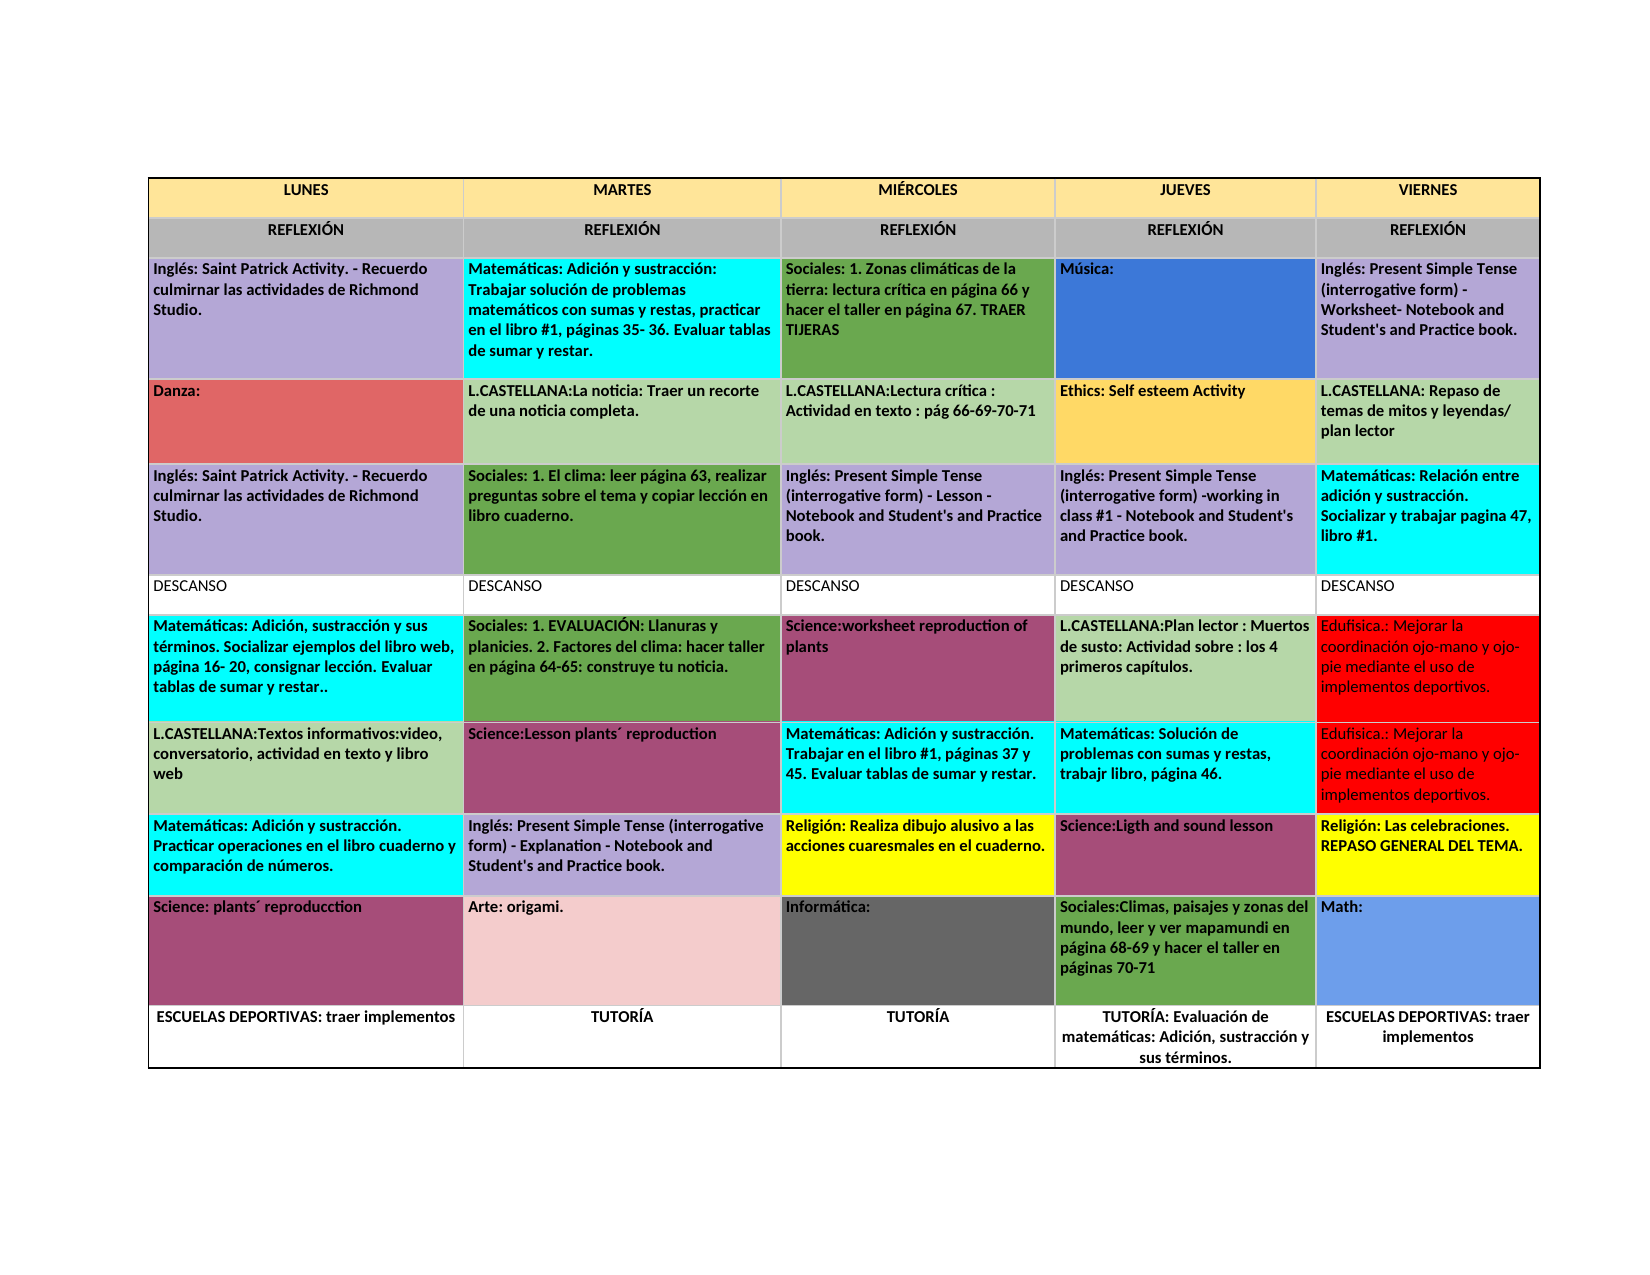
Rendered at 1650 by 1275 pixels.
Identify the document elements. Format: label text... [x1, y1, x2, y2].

table_cell Danza: [149, 380, 463, 463]
table_cell Arte: origami. [464, 897, 780, 1005]
table_cell L.CASTELLANA:Textos informativos:video, conversatorio, actividad en texto y libro web [149, 723, 463, 813]
table_cell Inglés: Present Simple Tense (interrogative form) - Explanation - Notebook and Student's and Practice book. [464, 815, 780, 895]
table_cell Música: [1056, 259, 1315, 378]
table_cell DESCANSO [1056, 576, 1315, 614]
table_cell DESCANSO [782, 576, 1054, 614]
table_cell Ethics: Self esteem Activity [1056, 380, 1315, 463]
table_cell L.CASTELLANA:Lectura crítica : Actividad en texto : pág 66-69-70-71 [782, 380, 1054, 463]
table_header MARTES [464, 179, 780, 217]
table_cell Inglés: Saint Patrick Activity. - Recuerdo culmirnar las actividades de Richmond Studio. [149, 465, 463, 574]
table_cell Matemáticas: Solución de problemas con sumas y restas, trabajr libro, página 46. [1056, 723, 1315, 813]
table_cell Matemáticas: Adición y sustracción. Trabajar en el libro #1, páginas 37 y 45. Evaluar tablas de sumar y restar. [782, 723, 1054, 813]
table_cell Religión: Realiza dibujo alusivo a las acciones cuaresmales en el cuaderno. [782, 815, 1054, 895]
table_cell ESCUELAS DEPORTIVAS: traer implementos [149, 1006, 463, 1067]
table_cell TUTORÍA: Evaluación de matemáticas: Adición, sustracción y sus términos. [1056, 1006, 1315, 1067]
table_cell DESCANSO [1317, 576, 1539, 614]
table_cell REFLEXIÓN [1317, 219, 1539, 257]
table_cell L.CASTELLANA:La noticia: Traer un recorte de una noticia completa. [464, 380, 780, 463]
table_header JUEVES [1056, 179, 1315, 217]
table_cell REFLEXIÓN [1056, 219, 1315, 257]
table_cell Science:Lesson plants´ reproduction [464, 723, 780, 813]
table_cell Science: plants´ reproducction [149, 897, 463, 1005]
table_cell Matemáticas: Relación entre adición y sustracción. Socializar y trabajar pagina 47, libro #1. [1317, 465, 1539, 574]
table_cell Inglés: Present Simple Tense (interrogative form) -working in class #1 - Notebook and Student's and Practice book. [1056, 465, 1315, 574]
table_cell Matemáticas: Adición y sustracción: Trabajar solución de problemas matemáticos con sumas y restas, practicar en el libro #1, páginas 35- 36. Evaluar tablas de sumar y restar. [464, 259, 780, 378]
table_cell REFLEXIÓN [464, 219, 780, 257]
table_cell Sociales: 1. El clima: leer página 63, realizar preguntas sobre el tema y copiar lección en libro cuaderno. [464, 465, 780, 574]
table_header MIÉRCOLES [782, 179, 1054, 217]
table_cell Sociales: 1. EVALUACIÓN: Llanuras y planicies. 2. Factores del clima: hacer taller en página 64-65: construye tu noticia. [464, 616, 780, 721]
table_cell Informática: [782, 897, 1054, 1005]
table_cell Inglés: Present Simple Tense (interrogative form) - Lesson - Notebook and Student's and Practice book. [782, 465, 1054, 574]
table_cell Science:worksheet reproduction of plants [782, 616, 1054, 721]
table_cell REFLEXIÓN [149, 219, 463, 257]
table_cell Edufisica.: Mejorar la coordinación ojo-mano y ojo-pie mediante el uso de implementos deportivos. [1317, 723, 1539, 813]
table_cell Religión: Las celebraciones. REPASO GENERAL DEL TEMA. [1317, 815, 1539, 895]
table_cell Sociales: 1. Zonas climáticas de la tierra: lectura crítica en página 66 y hacer el taller en página 67. TRAER TIJERAS [782, 259, 1054, 378]
table_cell Sociales:Climas, paisajes y zonas del mundo, leer y ver mapamundi en página 68-69 y hacer el taller en páginas 70-71 [1056, 897, 1315, 1005]
table_cell Inglés: Present Simple Tense (interrogative form) - Worksheet- Notebook and Student's and Practice book. [1317, 259, 1539, 378]
table_cell L.CASTELLANA: Repaso de temas de mitos y leyendas/ plan lector [1317, 380, 1539, 463]
table_header VIERNES [1317, 179, 1539, 217]
table_header LUNES [149, 179, 463, 217]
table_cell DESCANSO [464, 576, 780, 614]
table_cell Edufisica.: Mejorar la coordinación ojo-mano y ojo-pie mediante el uso de implementos deportivos. [1317, 616, 1539, 721]
table_cell Inglés: Saint Patrick Activity. - Recuerdo culmirnar las actividades de Richmond Studio. [149, 259, 463, 378]
table_cell REFLEXIÓN [782, 219, 1054, 257]
table_cell DESCANSO [149, 576, 463, 614]
table_cell Matemáticas: Adición y sustracción. Practicar operaciones en el libro cuaderno y comparación de números. [149, 815, 463, 895]
table_cell ESCUELAS DEPORTIVAS: traer implementos [1317, 1006, 1539, 1067]
table_cell Science:Ligth and sound lesson [1056, 815, 1315, 895]
table_cell TUTORÍA [782, 1006, 1054, 1067]
table_cell L.CASTELLANA:Plan lector : Muertos de susto: Actividad sobre : los 4 primeros capítulos. [1056, 616, 1315, 721]
table_cell TUTORÍA [464, 1006, 780, 1067]
table_cell Math: [1317, 897, 1539, 1005]
table_cell Matemáticas: Adición, sustracción y sus términos. Socializar ejemplos del libro web, página 16- 20, consignar lección. Evaluar tablas de sumar y restar.. [149, 616, 463, 721]
